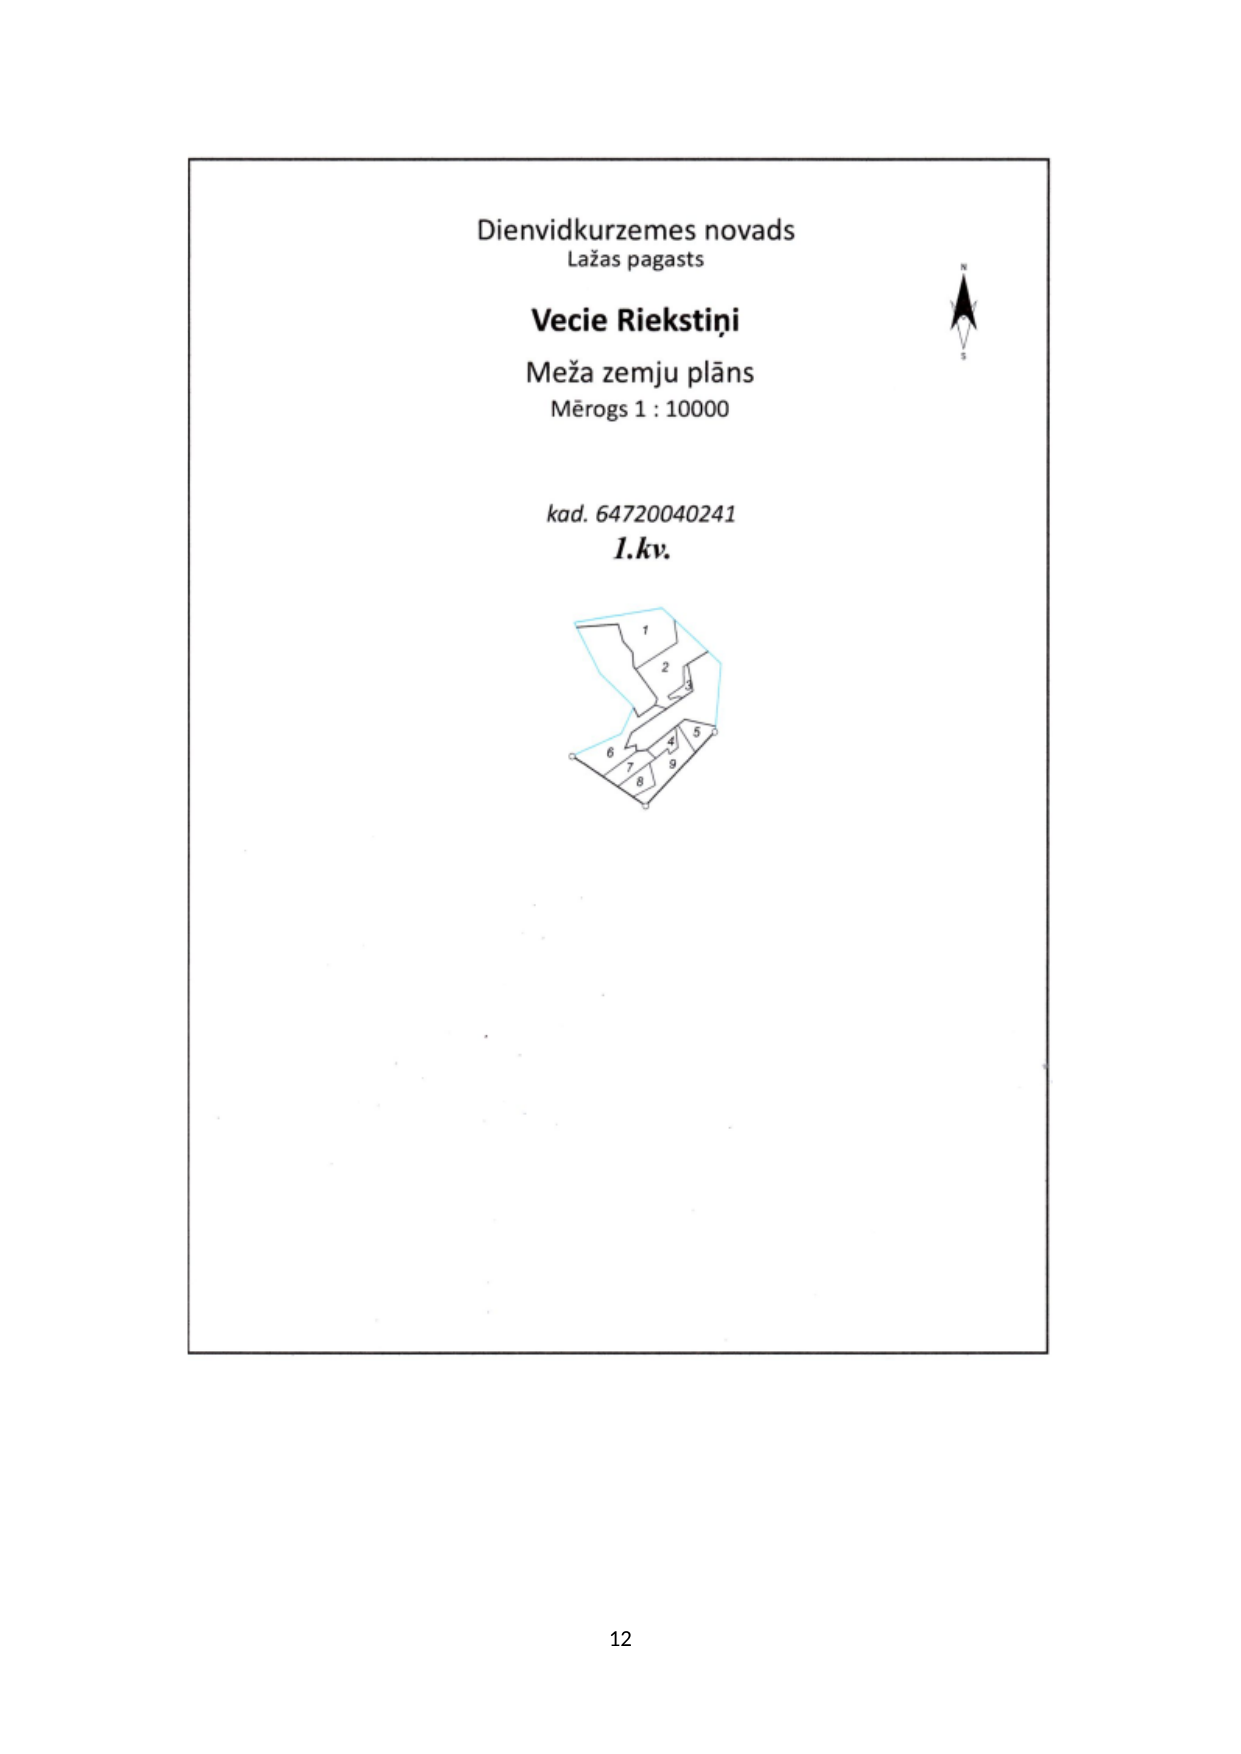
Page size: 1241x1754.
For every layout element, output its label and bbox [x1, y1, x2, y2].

picture [187, 150, 1053, 1361]
